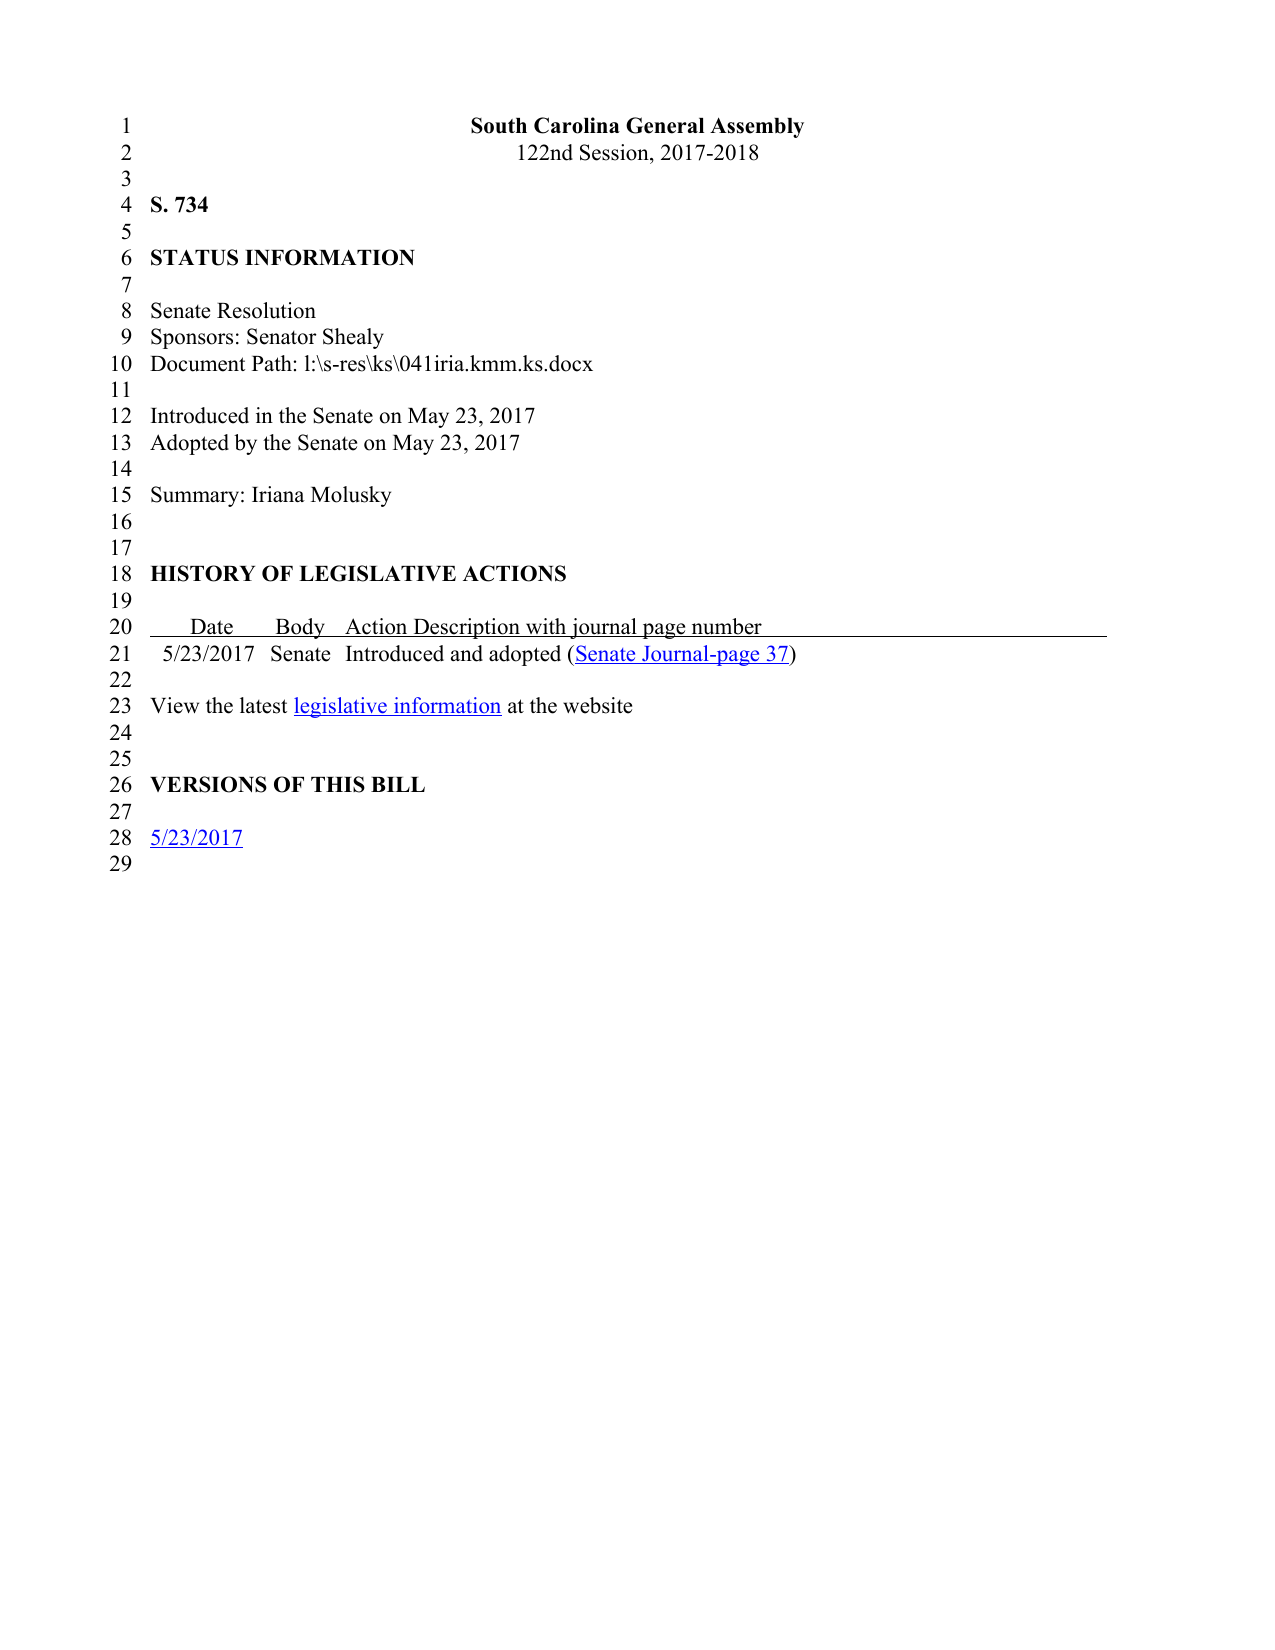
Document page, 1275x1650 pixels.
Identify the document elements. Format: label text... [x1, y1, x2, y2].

text Adopted by the Senate on May 23, 2017 [150, 429, 1125, 455]
text STATUS INFORMATION [150, 244, 1125, 271]
text Summary: Iriana Molusky [150, 481, 1125, 508]
text South Carolina General Assembly [150, 112, 1125, 139]
text Document Path: l:\s-res\ks\041iria.kmm.ks.docx [150, 350, 1125, 376]
text 122nd Session, 2017-2018 [150, 139, 1125, 165]
text Date Body Action Description with journal page number [150, 613, 1125, 639]
text Senate Resolution [150, 297, 1125, 323]
text VERSIONS OF THIS BILL [150, 771, 1125, 798]
text 5/23/2017 [150, 824, 1125, 850]
text HISTORY OF LEGISLATIVE ACTIONS [150, 561, 1125, 587]
text Sponsors: Senator Shealy [150, 323, 1125, 350]
text View the latest legislative information at the website [150, 692, 1125, 719]
text 5/23/2017 Senate Introduced and adopted (Senate Journal-page 37) [150, 639, 1125, 666]
text Introduced in the Senate on May 23, 2017 [150, 402, 1125, 429]
text S. 734 [150, 192, 1125, 218]
